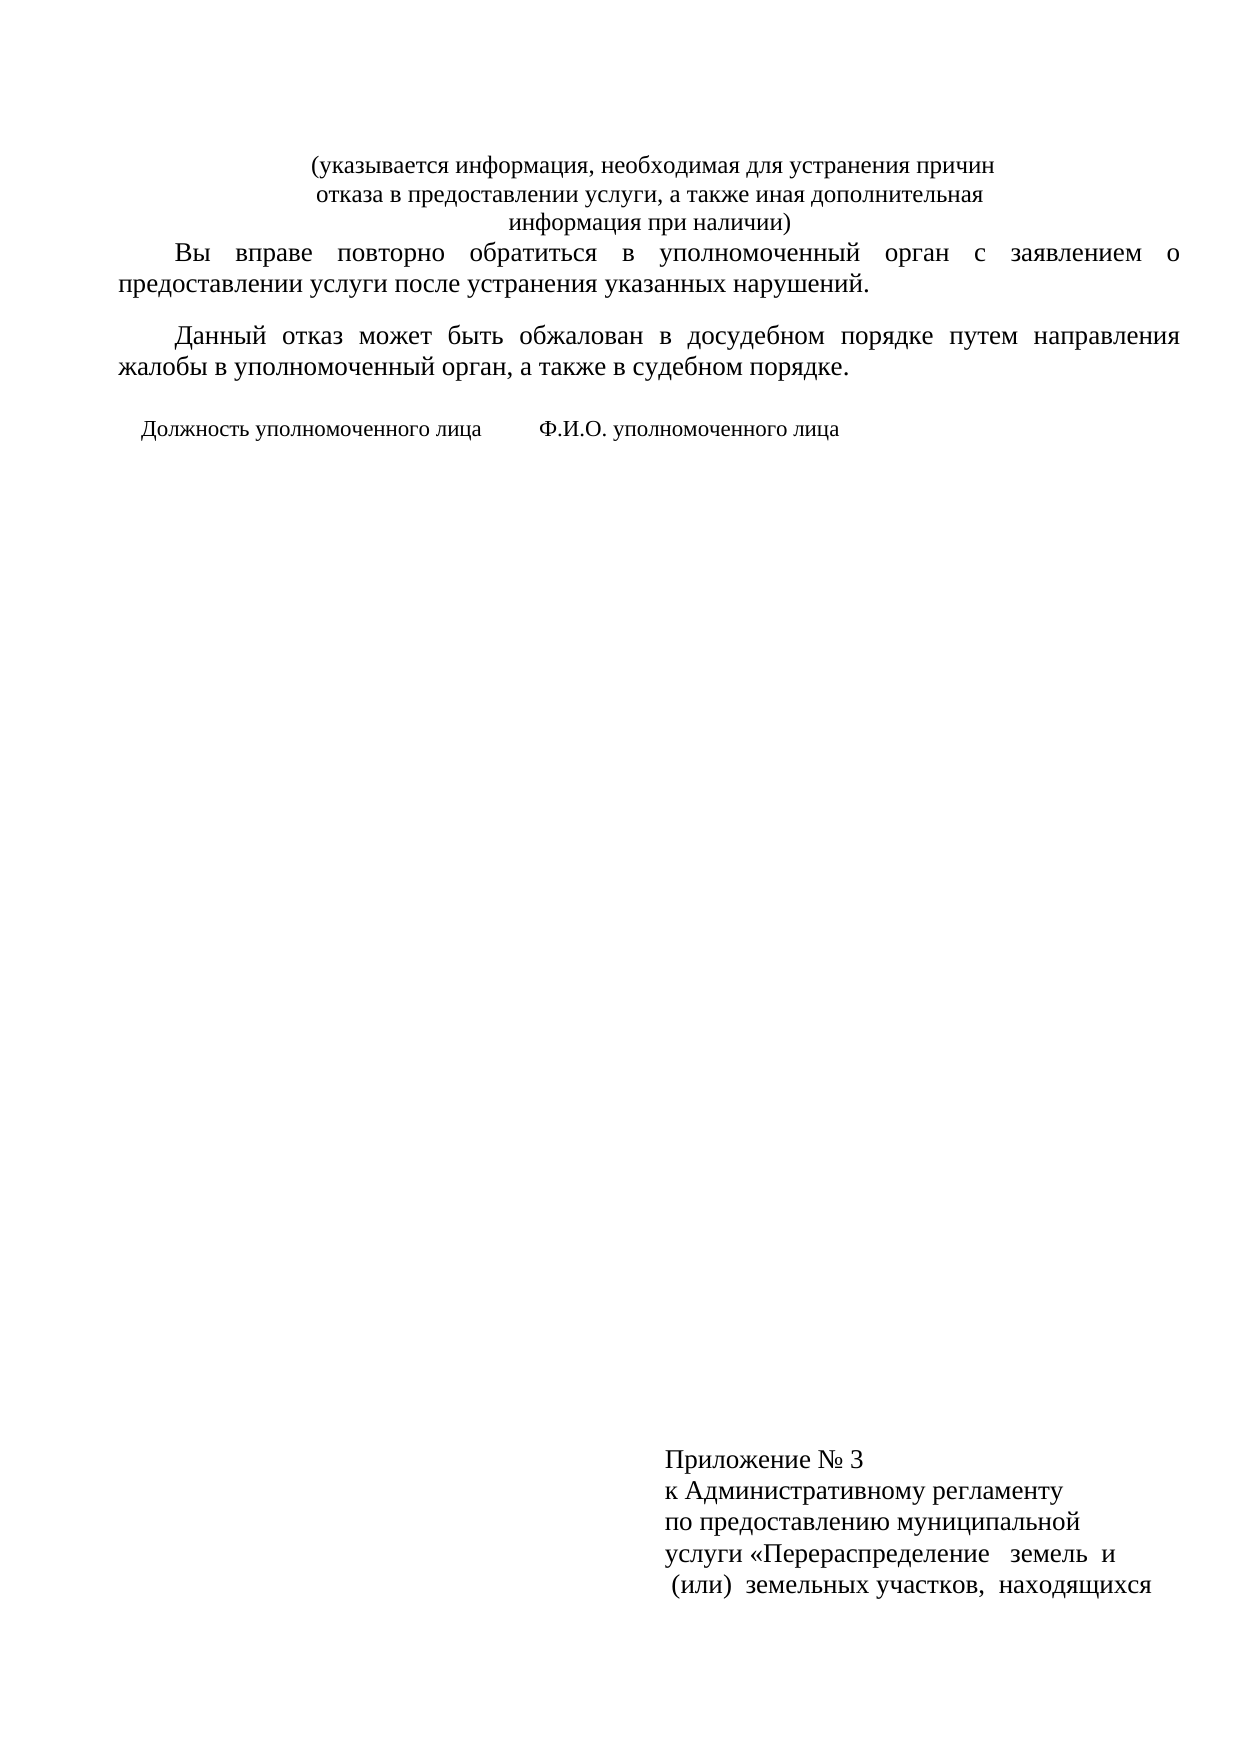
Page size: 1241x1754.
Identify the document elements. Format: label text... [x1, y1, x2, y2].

text (или) земельных участков, находящихся [118, 1568, 1181, 1599]
text услуги «Перераспределение земель и [118, 1537, 1181, 1568]
text Данный отказ может быть обжалован в досудебном порядке путем направления жалобы в уполномоченный орган, а также в судебном порядке. [118, 319, 1181, 382]
text Вы вправе повторно обратиться в уполномоченный орган с заявлением о предоставлении услуги после устранения указанных нарушений. [118, 236, 1181, 298]
text информация при наличии) [118, 207, 1181, 236]
text Должность уполномоченного лица Ф.И.О. уполномоченного лица [118, 415, 1181, 442]
text по предоставлению муниципальной [118, 1506, 1181, 1537]
text к Административному регламенту [118, 1474, 1181, 1506]
text Приложение № 3 [118, 1443, 1181, 1474]
text отказа в предоставлении услуги, а также иная дополнительная [118, 179, 1181, 207]
text (указывается информация, необходимая для устранения причин [118, 150, 1181, 179]
